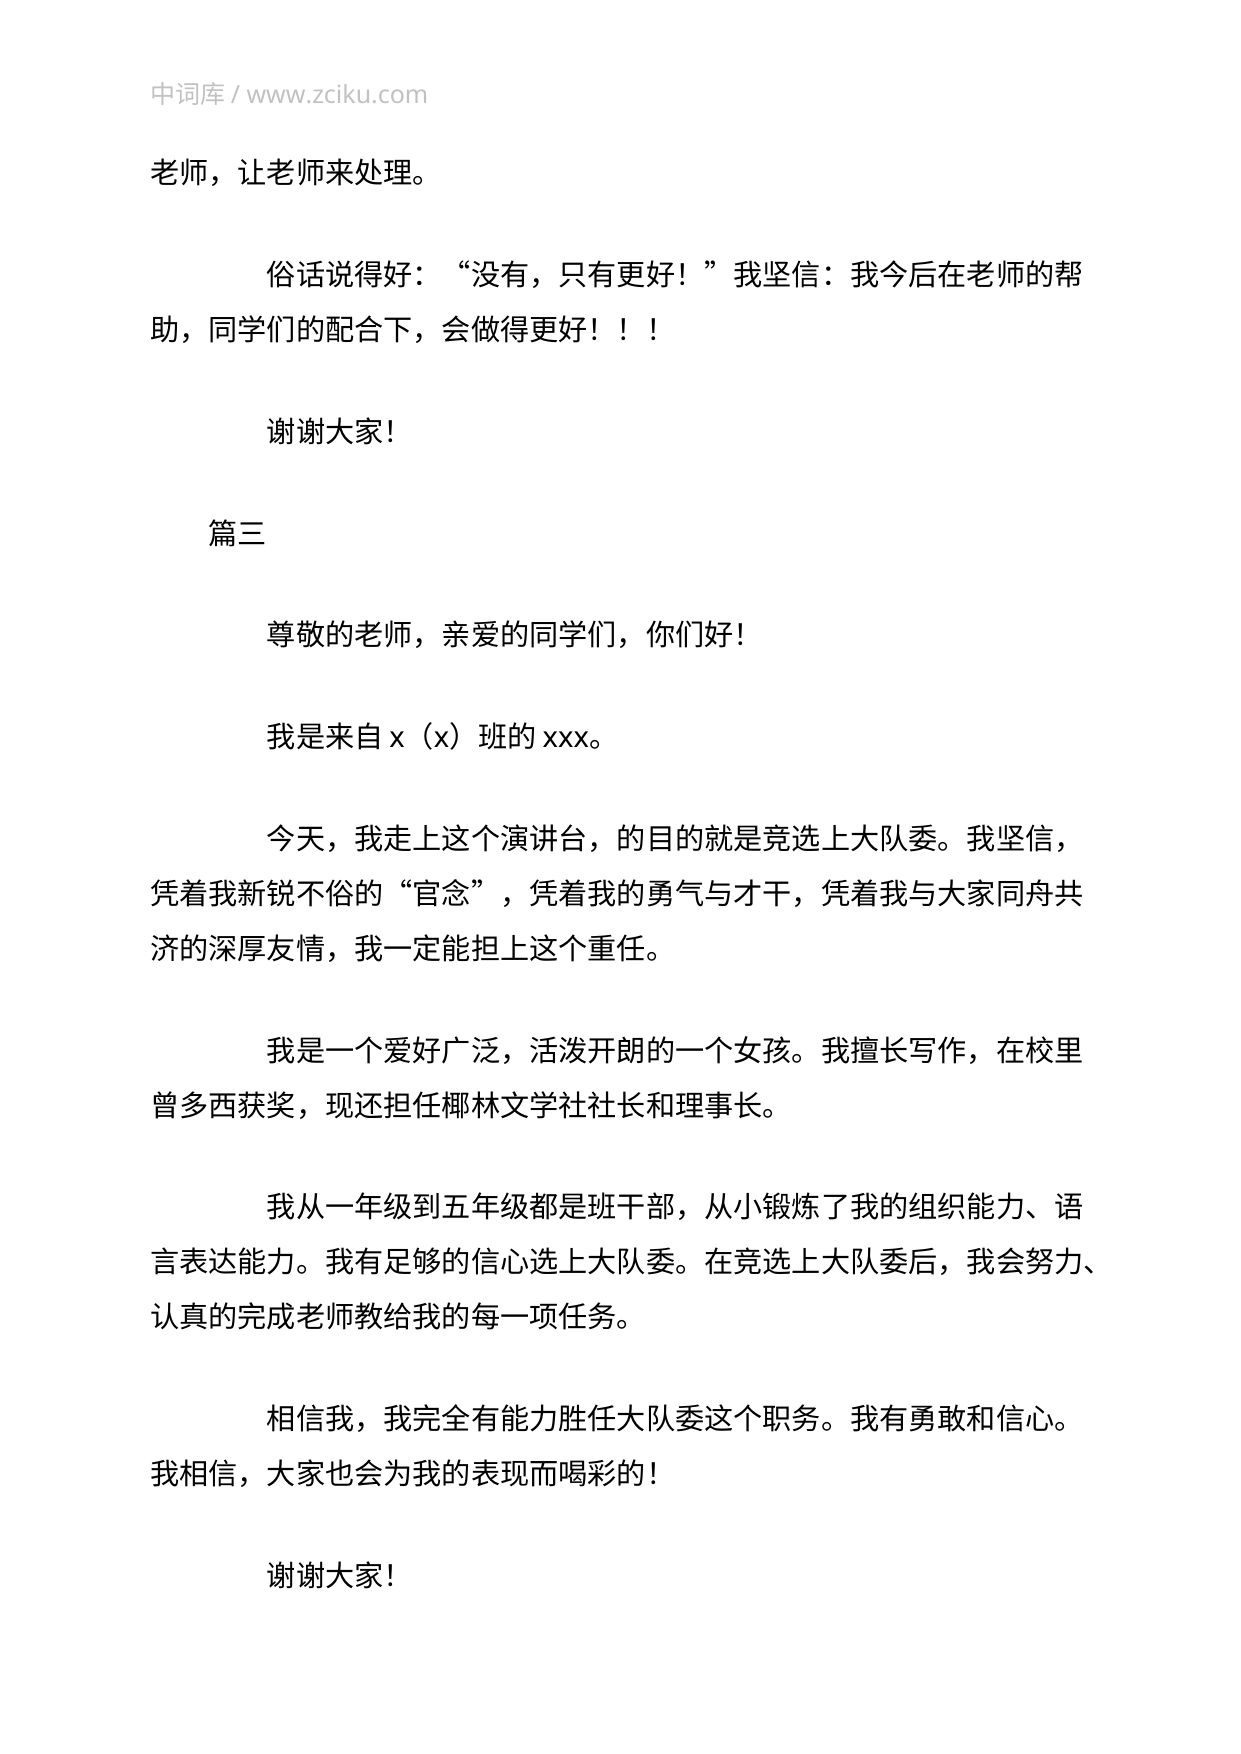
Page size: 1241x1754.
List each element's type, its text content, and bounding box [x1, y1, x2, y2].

text 俗话说得好：“没有，只有更好！”我坚信：我今后在老师的帮助，同学们的配合下，会做得更好！！！ [150, 252, 1090, 349]
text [150, 150, 1090, 192]
text 篇三 [150, 510, 1090, 552]
text 谢谢大家！ [150, 408, 1090, 451]
text 我是一个爱好广泛，活泼开朗的一个女孩。我擅长写作，在校里曾多西获奖，现还担任椰林文学社社长和理事长。 [150, 1027, 1090, 1124]
text 今天，我走上这个演讲台，的目的就是竞选上大队委。我坚信，凭着我新锐不俗的“官念”，凭着我的勇气与才干，凭着我与大家同舟共济的深厚友情，我一定能担上这个重任。 [150, 816, 1090, 968]
text 尊敬的老师，亲爱的同学们，你们好！ [150, 612, 1090, 654]
text 我从一年级到五年级都是班干部，从小锻炼了我的组织能力、语言表达能力。我有足够的信心选上大队委。在竞选上大队委后，我会努力、认真的完成老师教给我的每一项任务。 [150, 1184, 1090, 1336]
text 我是来自x（x）班的xxx。 [150, 714, 1090, 756]
text 相信我，我完全有能力胜任大队委这个职务。我有勇敢和信心。我相信，大家也会为我的表现而喝彩的！ [150, 1396, 1090, 1493]
text 谢谢大家！ [150, 1552, 1090, 1594]
